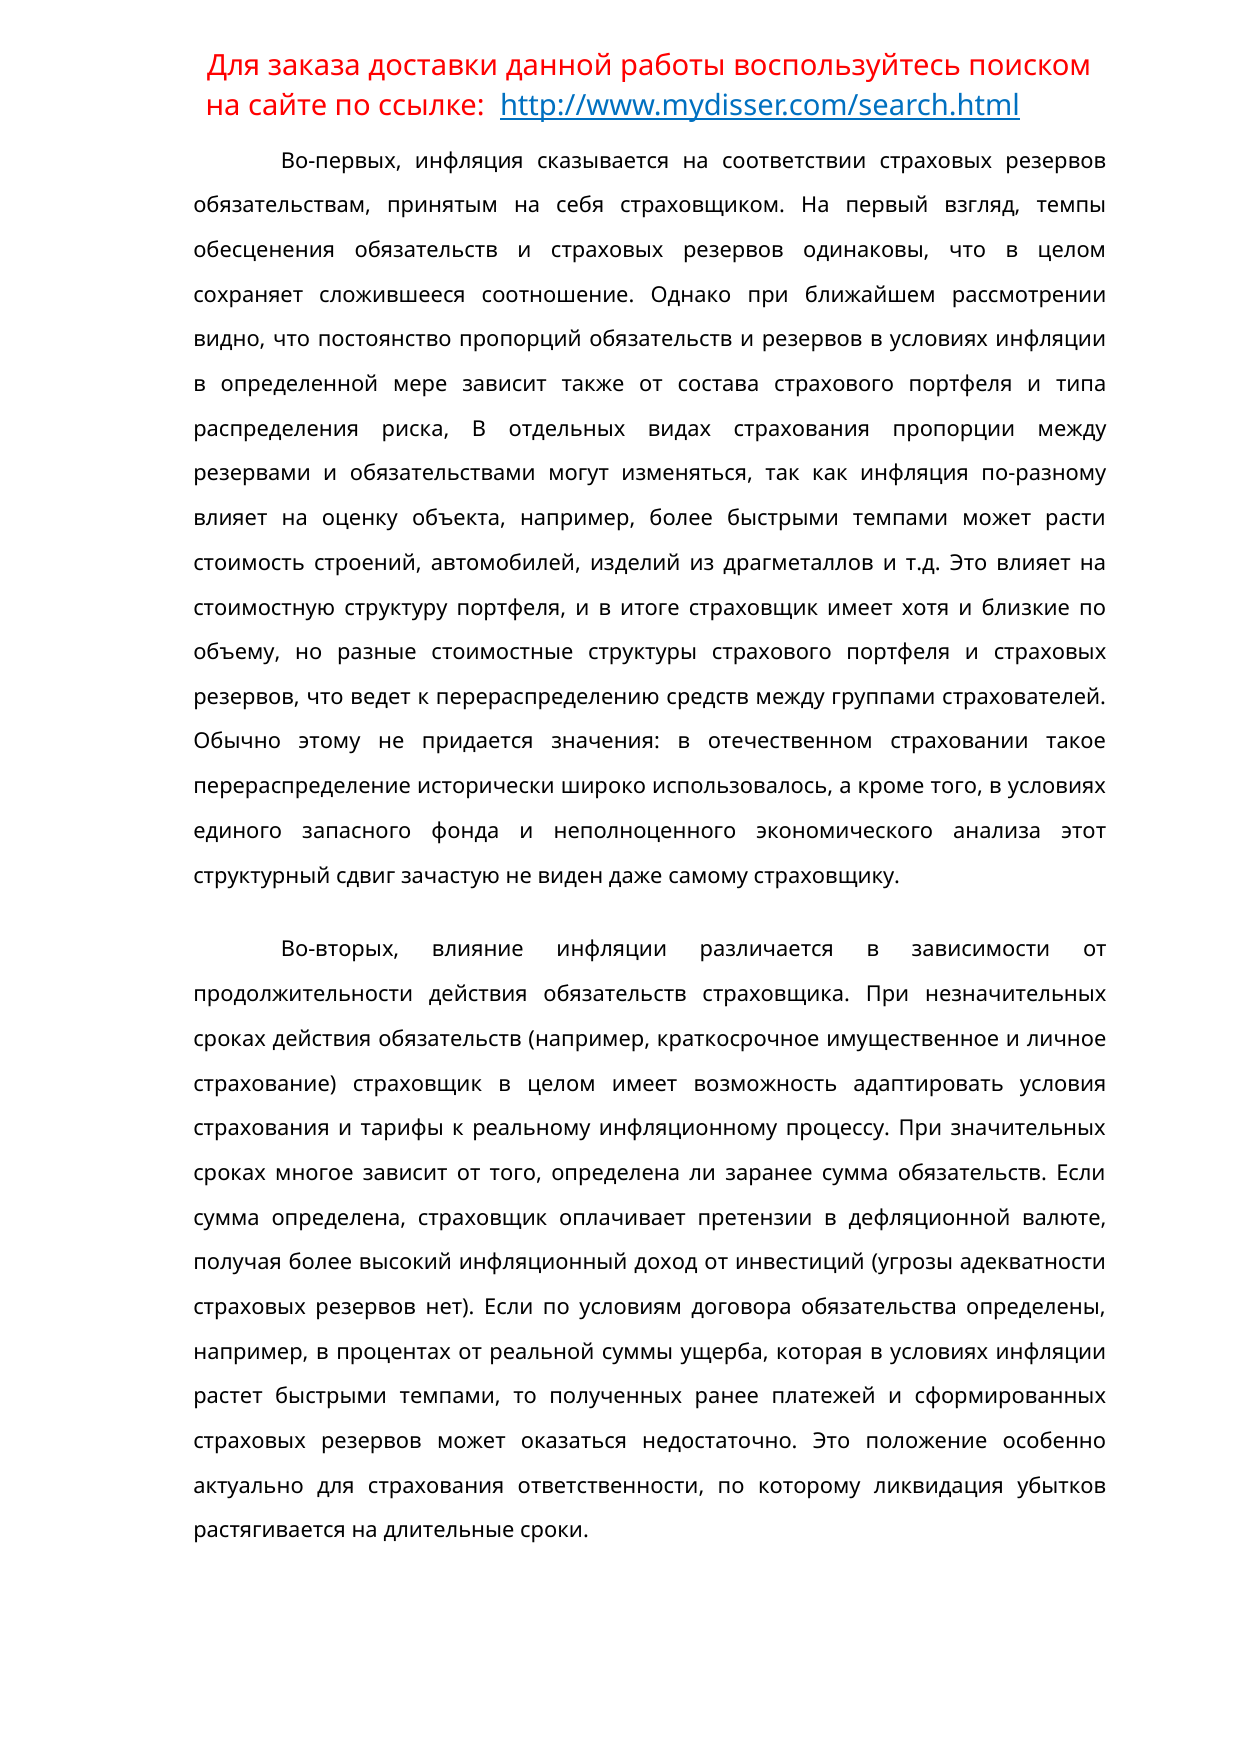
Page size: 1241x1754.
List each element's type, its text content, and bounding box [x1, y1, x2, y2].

text Во-первых, инфляция сказывается на соответствии страховых резервов обязательствам, принятым на себя страховщиком. На первый взгляд, темпы обесценения обязательств и страховых резервов одинаковы, что в целом сохраняет сложившееся соотношение. Однако при ближайшем рассмотрении видно, что постоянство пропорций обязательств и резервов в условиях инфляции в определенной мере зависит также от состава страхового портфеля и типа распределения риска, В отдельных видах страхования пропорции между резервами и обязательствами могут изменяться, так как инфляция по-разному влияет на оценку объекта, например, более быстрыми темпами может расти стоимость строений, автомобилей, изделий из драгметаллов и т.д. Это влияет на стоимостную структуру портфеля, и в итоге страховщик имеет хотя и близкие по объему, но разные стоимостные структуры страхового портфеля и страховых резервов, что ведет к перераспределению средств между группами страхователей. Обычно этому не придается значения: в отечественном страховании такое перераспределение исторически широко использовалось, а кроме того, в условиях единого запасного фонда и неполноценного экономического анализа этот структурный сдвиг зачастую не виден даже самому страховщику. [193, 144, 1107, 889]
text Во-вторых, влияние инфляции различается в зависимости от продолжительности действия обязательств страховщика. При незначительных сроках действия обязательств (например, краткосрочное имущественное и личное страхование) страховщик в целом имеет возможность адаптировать условия страхования и тарифы к реальному инфляционному процессу. При значительных сроках многое зависит от того, определена ли заранее сумма обязательств. Если сумма определена, страховщик оплачивает претензии в дефляционной валюте, получая более высокий инфляционный доход от инвестиций (угрозы адекватности страховых резервов нет). Если по условиям договора обязательства определены, например, в процентах от реальной суммы ущерба, которая в условиях инфляции растет быстрыми темпами, то полученных ранее платежей и сформированных страховых резервов может оказаться недостаточно. Это положение особенно актуально для страхования ответственности, по которому ликвидация убытков растягивается на длительные сроки. [193, 933, 1107, 1544]
